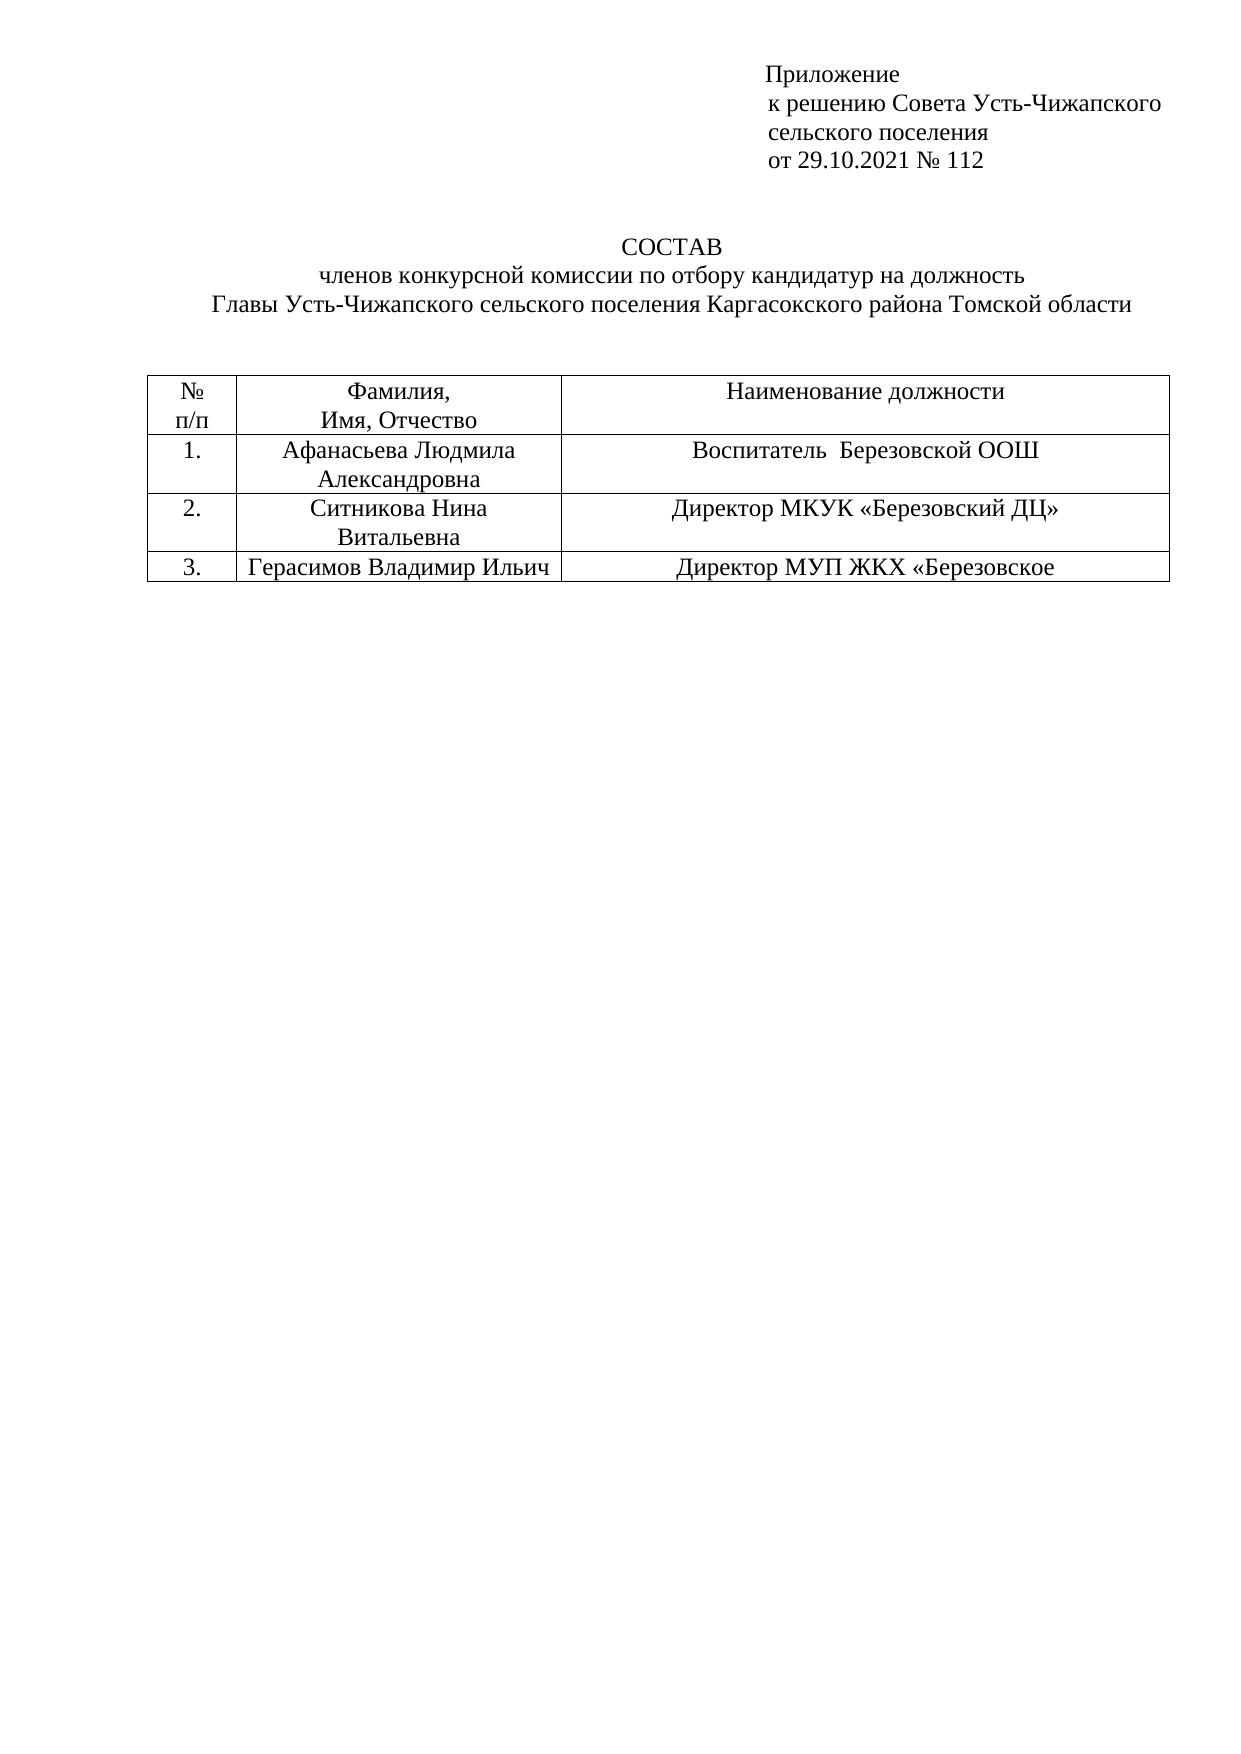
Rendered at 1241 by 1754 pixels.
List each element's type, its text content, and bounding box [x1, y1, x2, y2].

table_header Наименование должности [562, 376, 1169, 434]
text к решению Совета Усть-Чижапского сельского поселения [768, 88, 1167, 145]
text Приложение [177, 59, 1167, 88]
text Главы Усть-Чижапского сельского поселения Каргасокского района Томской области [177, 289, 1167, 318]
table_cell 3. [148, 552, 236, 581]
table_cell Воспитатель Березовской ООШ [562, 435, 1169, 492]
table_cell 2. [148, 494, 236, 551]
table_cell Герасимов Владимир Ильич [237, 552, 561, 581]
table_cell 1. [148, 435, 236, 492]
table_cell Директор МКУК «Березовский ДЦ» [562, 494, 1169, 551]
table_header № п/п [148, 376, 236, 434]
table_cell Афанасьева Людмила Александровна [237, 435, 561, 492]
table_cell Ситникова Нина Витальевна [237, 494, 561, 551]
table_cell Директор МУП ЖКХ «Березовское [562, 552, 1169, 581]
text СОСТАВ [177, 232, 1167, 260]
text членов конкурсной комиссии по отбору кандидатур на должность [177, 260, 1167, 289]
text от 29.10.2021 № 112 [768, 145, 1167, 174]
table_header Фамилия, Имя, Отчество [237, 376, 561, 434]
